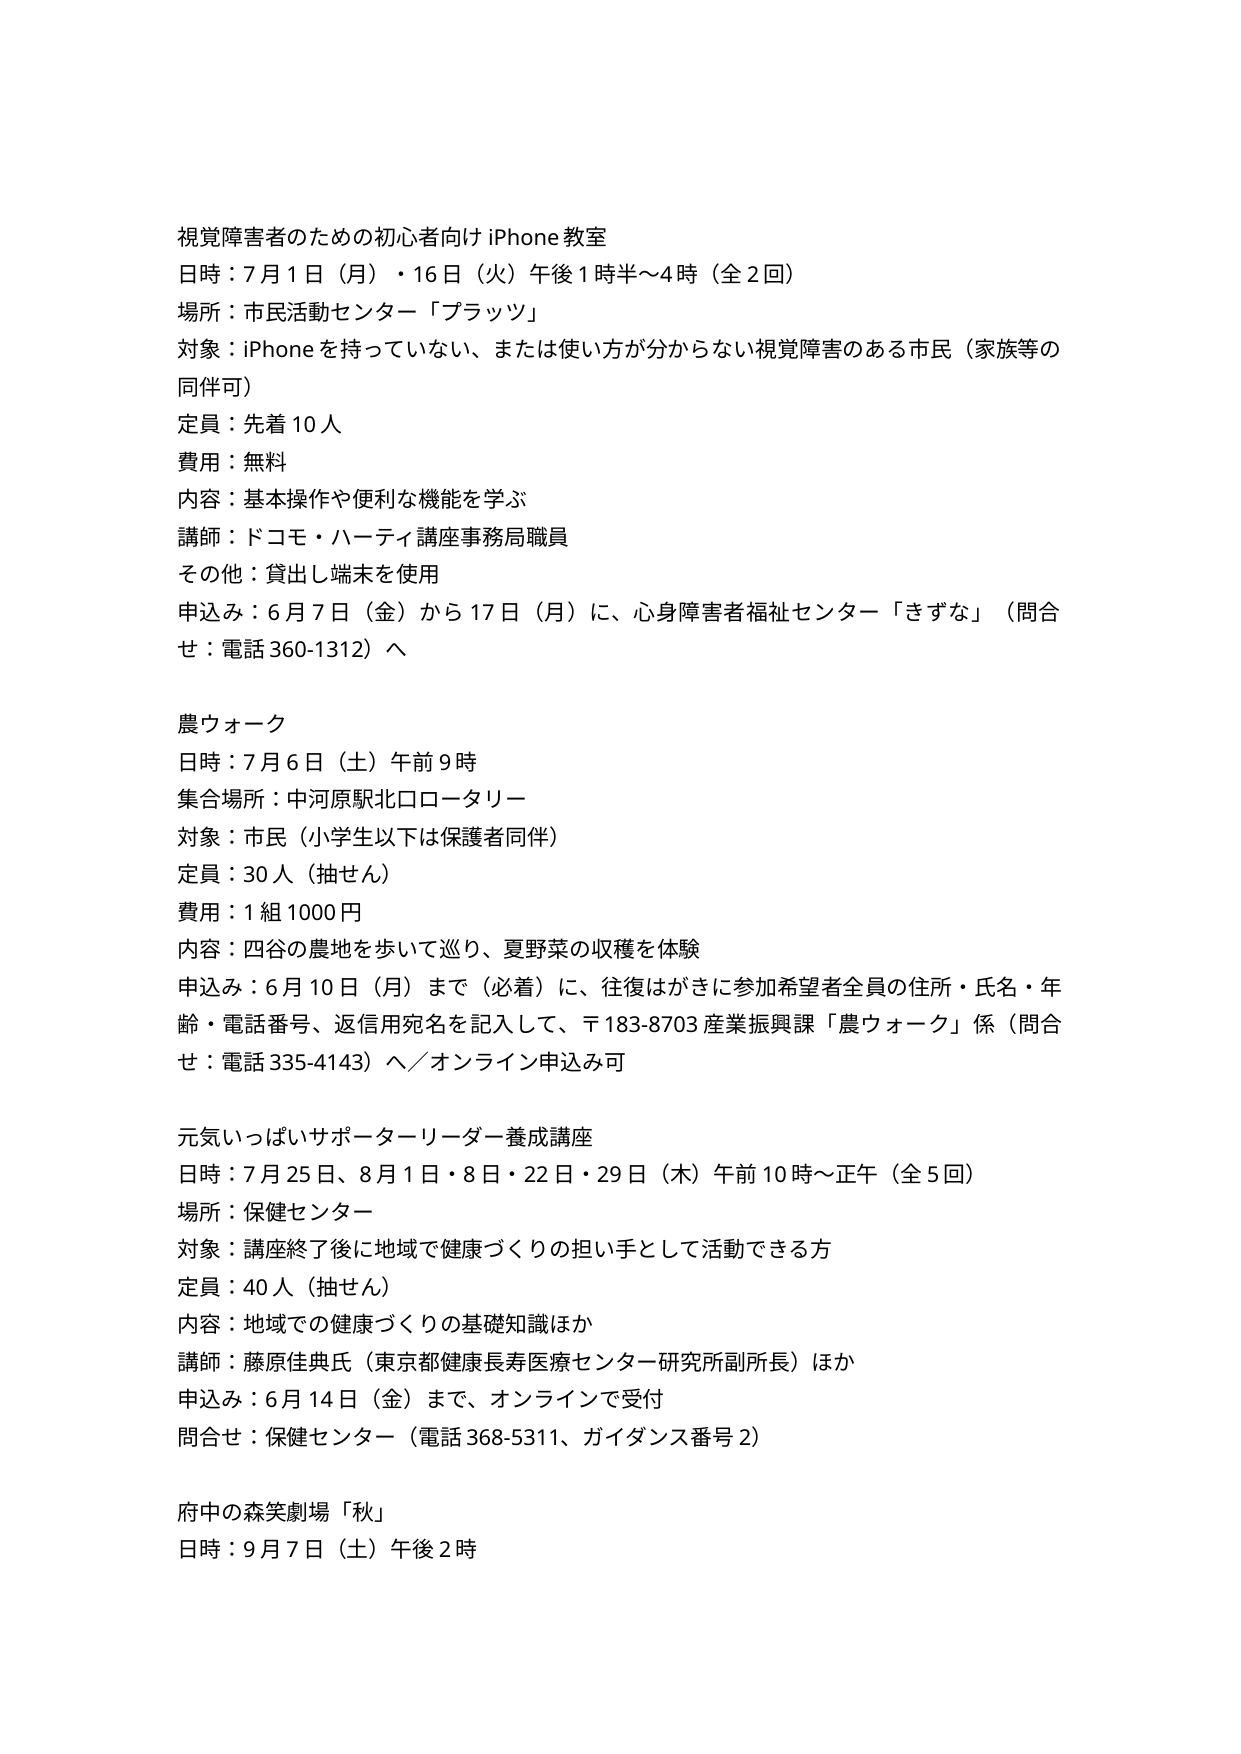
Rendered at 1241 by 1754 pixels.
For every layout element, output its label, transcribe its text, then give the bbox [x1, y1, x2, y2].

text 費用：無料 [177, 442, 1063, 479]
text 講師：ドコモ・ハーティ講座事務局職員 [177, 517, 1063, 554]
text 元気いっぱいサポーターリーダー養成講座 [177, 1117, 1063, 1154]
text 日時：9月7日（土）午後2時 [177, 1529, 1063, 1567]
text 場所：市民活動センター「プラッツ」 [177, 292, 1063, 329]
text 対象：市民（小学生以下は保護者同伴） [177, 817, 1063, 854]
text 集合場所：中河原駅北口ロータリー [177, 779, 1063, 817]
text 場所：保健センター [177, 1192, 1063, 1229]
text 申込み：6月7日（金）から17日（月）に、心身障害者福祉センター「きずな」（問合せ：電話360-1312）へ [177, 592, 1063, 667]
text 対象：講座終了後に地域で健康づくりの担い手として活動できる方 [177, 1229, 1063, 1267]
text 定員：40人（抽せん） [177, 1267, 1063, 1304]
text 定員：30人（抽せん） [177, 854, 1063, 892]
text 申込み：6月10日（月）まで（必着）に、往復はがきに参加希望者全員の住所・氏名・年齢・電話番号、返信用宛名を記入して、〒183-8703産業振興課「農ウォーク」係（問合せ：電話335-4143）へ／オンライン申込み可 [177, 967, 1063, 1079]
text 対象：iPhoneを持っていない、または使い方が分からない視覚障害のある市民（家族等の同伴可） [177, 329, 1063, 404]
text 日時：7月6日（土）午前9時 [177, 742, 1063, 779]
text 内容：基本操作や便利な機能を学ぶ [177, 479, 1063, 517]
text その他：貸出し端末を使用 [177, 554, 1063, 592]
text 定員：先着10人 [177, 404, 1063, 442]
text 視覚障害者のための初心者向けiPhone教室 [177, 217, 1063, 254]
text 講師：藤原佳典氏（東京都健康長寿医療センター研究所副所長）ほか [177, 1342, 1063, 1379]
text 内容：四谷の農地を歩いて巡り、夏野菜の収穫を体験 [177, 929, 1063, 967]
text 日時：7月1日（月）・16日（火）午後1時半～4時（全2回） [177, 254, 1063, 292]
text 申込み：6月14日（金）まで、オンラインで受付 [177, 1379, 1063, 1417]
text 日時：7月25日、8月1日・8日・22日・29日（木）午前10時～正午（全5回） [177, 1154, 1063, 1192]
text 費用：1組1000円 [177, 892, 1063, 929]
text 府中の森笑劇場「秋」 [177, 1492, 1063, 1529]
text 農ウォーク [177, 704, 1063, 742]
text 問合せ：保健センター（電話368-5311、ガイダンス番号2） [177, 1417, 1063, 1454]
text 内容：地域での健康づくりの基礎知識ほか [177, 1304, 1063, 1342]
